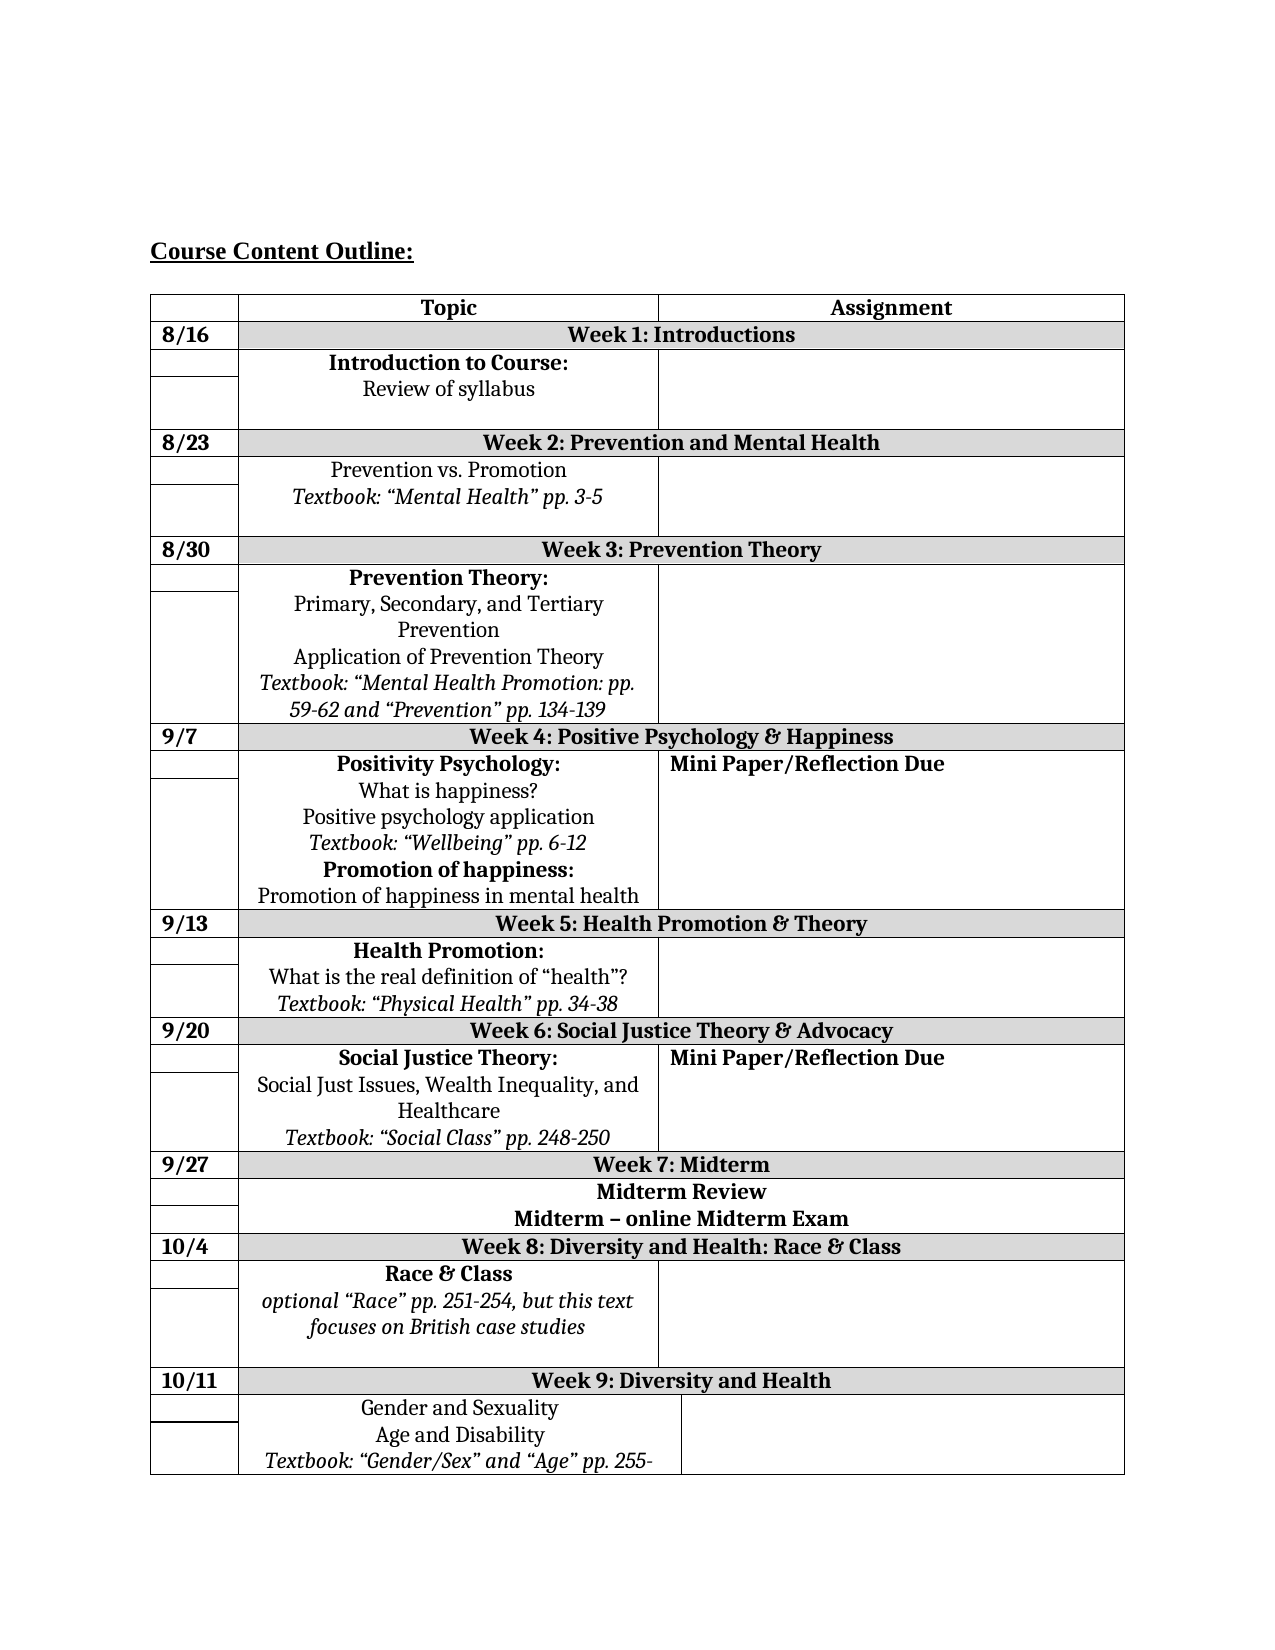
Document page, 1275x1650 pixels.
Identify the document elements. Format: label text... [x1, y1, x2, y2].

table_cell [659, 457, 1124, 536]
table_cell Prevention vs. Promotion Textbook: “Mental Health” pp. 3-5 [239, 457, 658, 536]
table_cell 8/16 [151, 322, 238, 348]
table_cell Week 1: Introductions [239, 322, 1124, 348]
table_cell Gender and Sexuality Age and Disability Textbook: “Gender/Sex” and “Age” pp. 255-263; [239, 1395, 681, 1474]
table_cell [151, 350, 238, 376]
table_cell Mini Paper/Reflection Due [659, 1045, 1124, 1151]
table_cell [659, 1261, 1124, 1367]
table_cell [151, 1395, 238, 1421]
table_cell Positivity Psychology: What is happiness? Positive psychology application Textbook: “Wellbeing” pp. 6-12 Promotion of happiness: Promotion of happiness in mental health [239, 751, 658, 909]
table_cell [151, 1261, 238, 1288]
table_cell [151, 779, 238, 909]
table_cell [682, 1395, 1124, 1474]
table_cell Week 9: Diversity and Health [239, 1368, 1124, 1394]
table_cell Introduction to Course: Review of syllabus [239, 350, 658, 429]
table_cell 9/20 [151, 1018, 238, 1044]
table_cell Health Promotion: What is the real definition of “health”? Textbook: “Physical Health” pp. 34-38 [239, 938, 658, 1017]
table_cell [151, 377, 238, 429]
table_cell Midterm Review Midterm – online Midterm Exam [239, 1179, 1124, 1233]
table_cell 10/4 [151, 1234, 238, 1260]
table_cell [151, 1423, 238, 1474]
table_cell 8/23 [151, 430, 238, 456]
table_cell Mini Paper/Reflection Due [659, 751, 1124, 909]
table_cell [151, 751, 238, 777]
table_cell [151, 457, 238, 483]
table_cell Social Justice Theory: Social Just Issues, Wealth Inequality, and Healthcare Textbook: “Social Class” pp. 248-250 [239, 1045, 658, 1151]
table_cell Week 6: Social Justice Theory & Advocacy [239, 1018, 1124, 1044]
table_cell [151, 485, 238, 536]
table_cell [151, 565, 238, 591]
table_cell 8/30 [151, 537, 238, 563]
table_cell 9/27 [151, 1152, 238, 1178]
table_cell Week 7: Midterm [239, 1152, 1124, 1178]
table_cell [659, 565, 1124, 723]
table_cell Week 5: Health Promotion & Theory [239, 910, 1124, 937]
table_cell [659, 350, 1124, 429]
table_cell Week 3: Prevention Theory [239, 537, 1124, 563]
table_header Topic [239, 295, 658, 321]
table_header Assignment [659, 295, 1124, 321]
table_cell 9/7 [151, 724, 238, 750]
table_cell 9/13 [151, 910, 238, 937]
table_cell [659, 938, 1124, 1017]
table_cell Race & Class optional “Race” pp. 251-254, but this text focuses on British case studies [239, 1261, 658, 1367]
table_header [151, 295, 238, 321]
table_cell Week 2: Prevention and Mental Health [239, 430, 1124, 456]
table_cell [151, 965, 238, 1017]
table_cell Week 4: Positive Psychology & Happiness [239, 724, 1124, 750]
text Course Content Outline: [150, 236, 476, 265]
table_cell [151, 1045, 238, 1072]
table_cell [151, 1206, 238, 1233]
table_cell [151, 1179, 238, 1205]
table_cell Week 8: Diversity and Health: Race & Class [239, 1234, 1124, 1260]
table_cell [151, 938, 238, 964]
table_cell [151, 1289, 238, 1367]
table_cell Prevention Theory: Primary, Secondary, and Tertiary Prevention Application of Prevention Theory Textbook: “Mental Health Promotion: pp. 59-62 and “Prevention” pp. 134-139 [239, 565, 658, 723]
table_cell [151, 592, 238, 723]
table_cell 10/11 [151, 1368, 238, 1394]
table_cell [151, 1073, 238, 1151]
